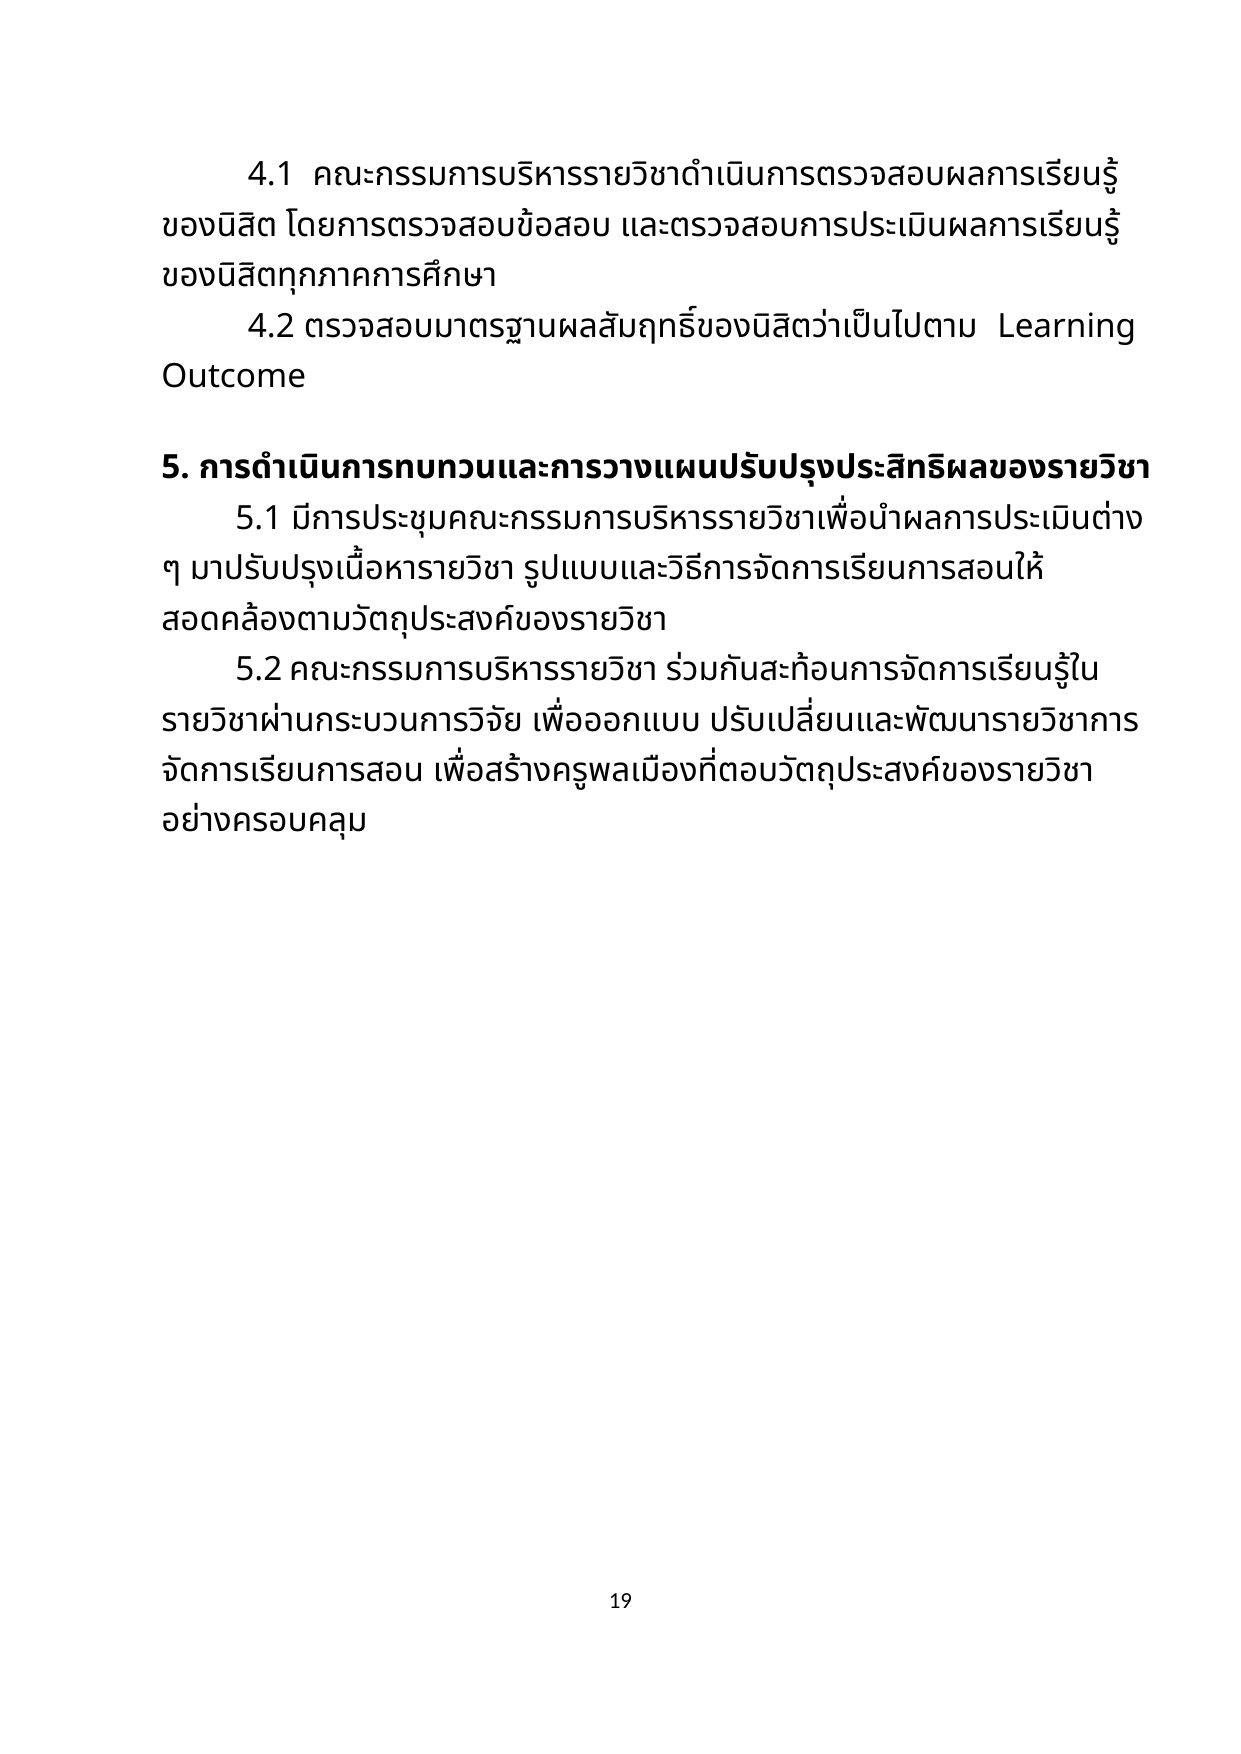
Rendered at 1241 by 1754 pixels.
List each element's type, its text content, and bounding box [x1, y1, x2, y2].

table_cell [150, 150, 1165, 443]
table_cell 5. การดำเนินการทบทวนและการวางแผนปรับปรุงประสิทธิผลของรายวิชา 5.1 มีการประชุมคณะกรรมการบริหารรายวิชาเพื่อนำผลการประเมินต่าง ๆ มาปรับปรุงเนื้อหารายวิชา รูปแบบและวิธีการจัดการเรียนการสอนให้สอดคล้องตามวัตถุประสงค์ของรายวิชา 5.2คณะกรรมการบริหารรายวิชา ร่วมกันสะท้อนการจัดการเรียนรู้ในรายวิชาผ่านกระบวนการวิจัย เพื่อออกแบบ ปรับเปลี่ยนและพัฒนารายวิชาการจัดการเรียนการสอน เพื่อสร้างครูพลเมืองที่ตอบวัตถุประสงค์ของรายวิชาอย่างครอบคลุม [150, 443, 1165, 847]
